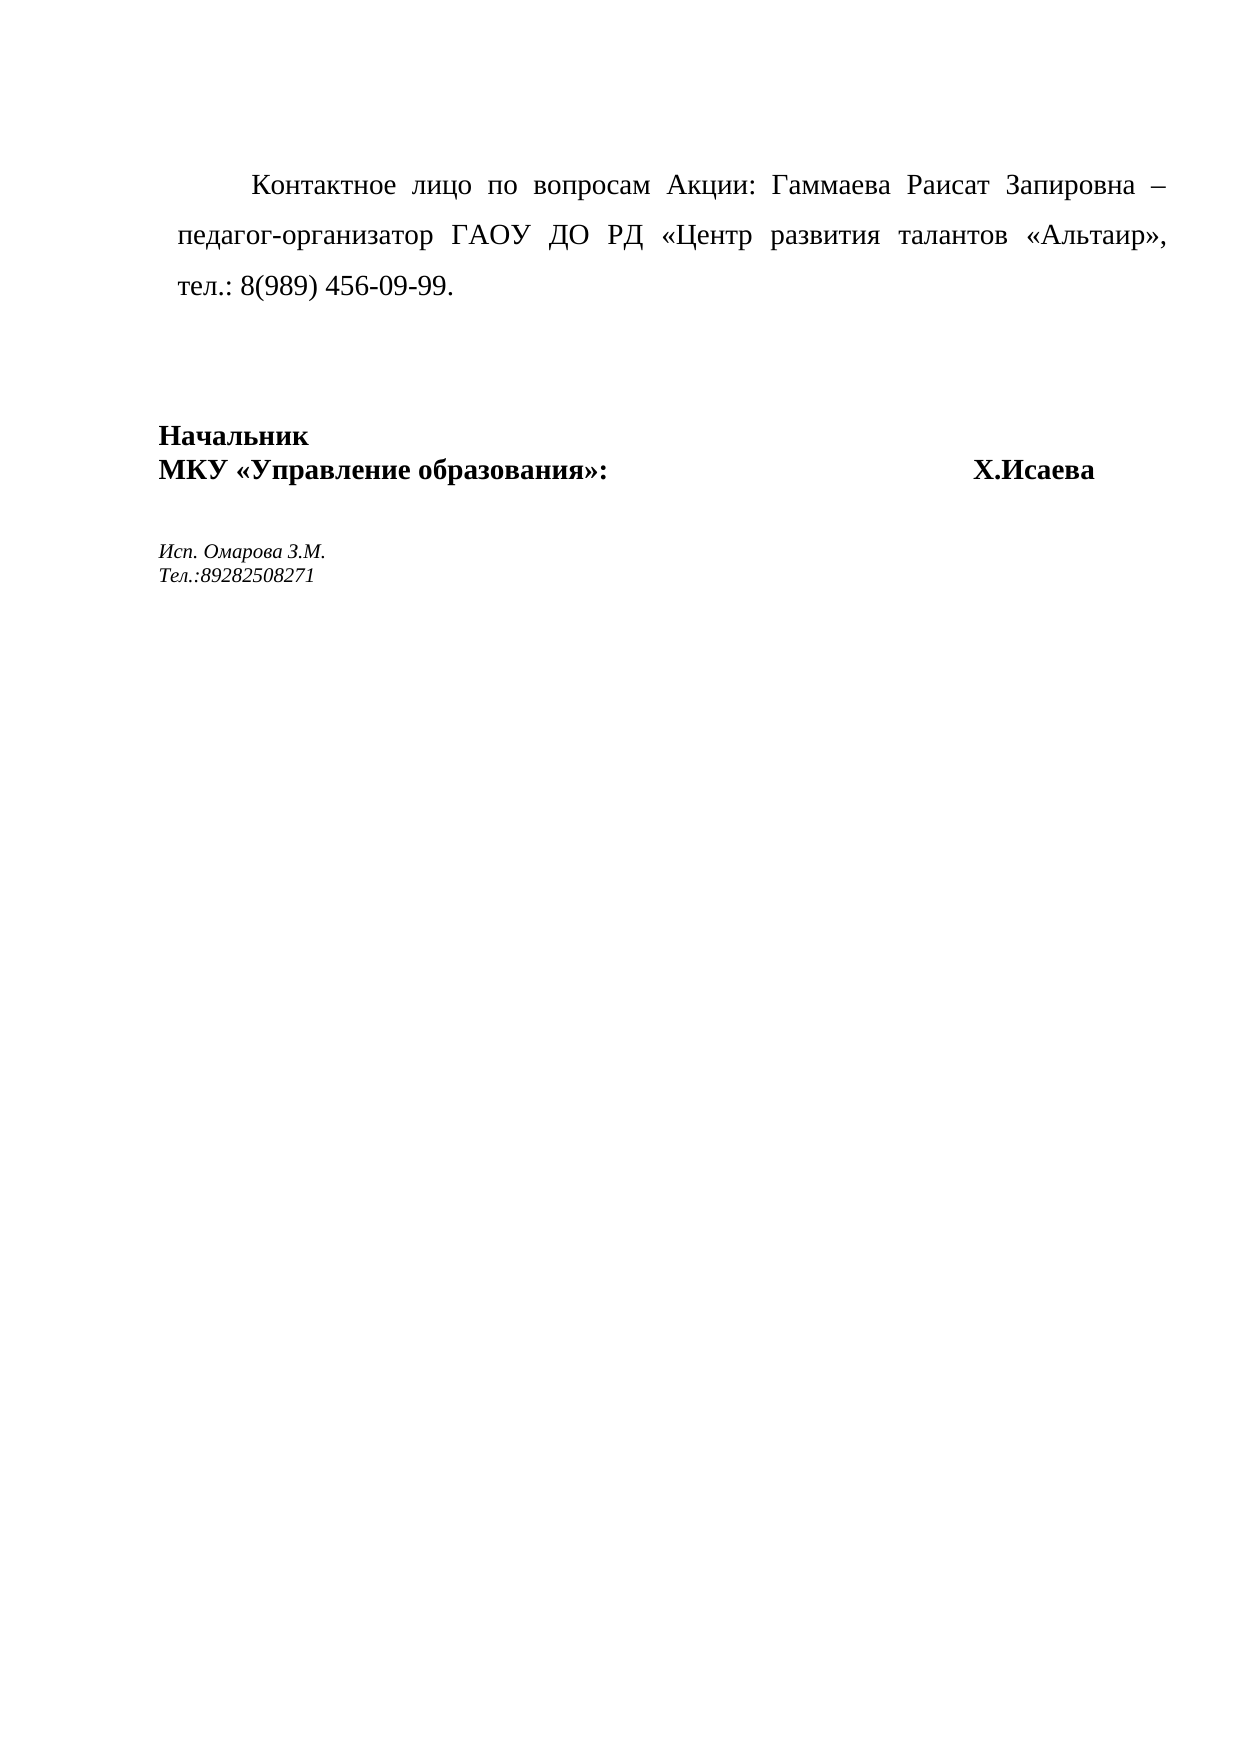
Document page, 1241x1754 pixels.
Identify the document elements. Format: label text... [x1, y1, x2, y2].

text Тел.:89282508271 [158, 563, 1182, 587]
text Начальник [158, 418, 1182, 452]
text Контактное лицо по вопросам Акции: Гаммаева Раисат Запировна – педагог-организатор ГАОУ ДО РД «Центр развития талантов «Альтаир», тел.: 8(989) 456-09-99. [177, 167, 1167, 301]
text МКУ «Управление образования»: Х.Исаева [158, 452, 1182, 486]
text Исп. Омарова З.М. [158, 539, 1182, 563]
